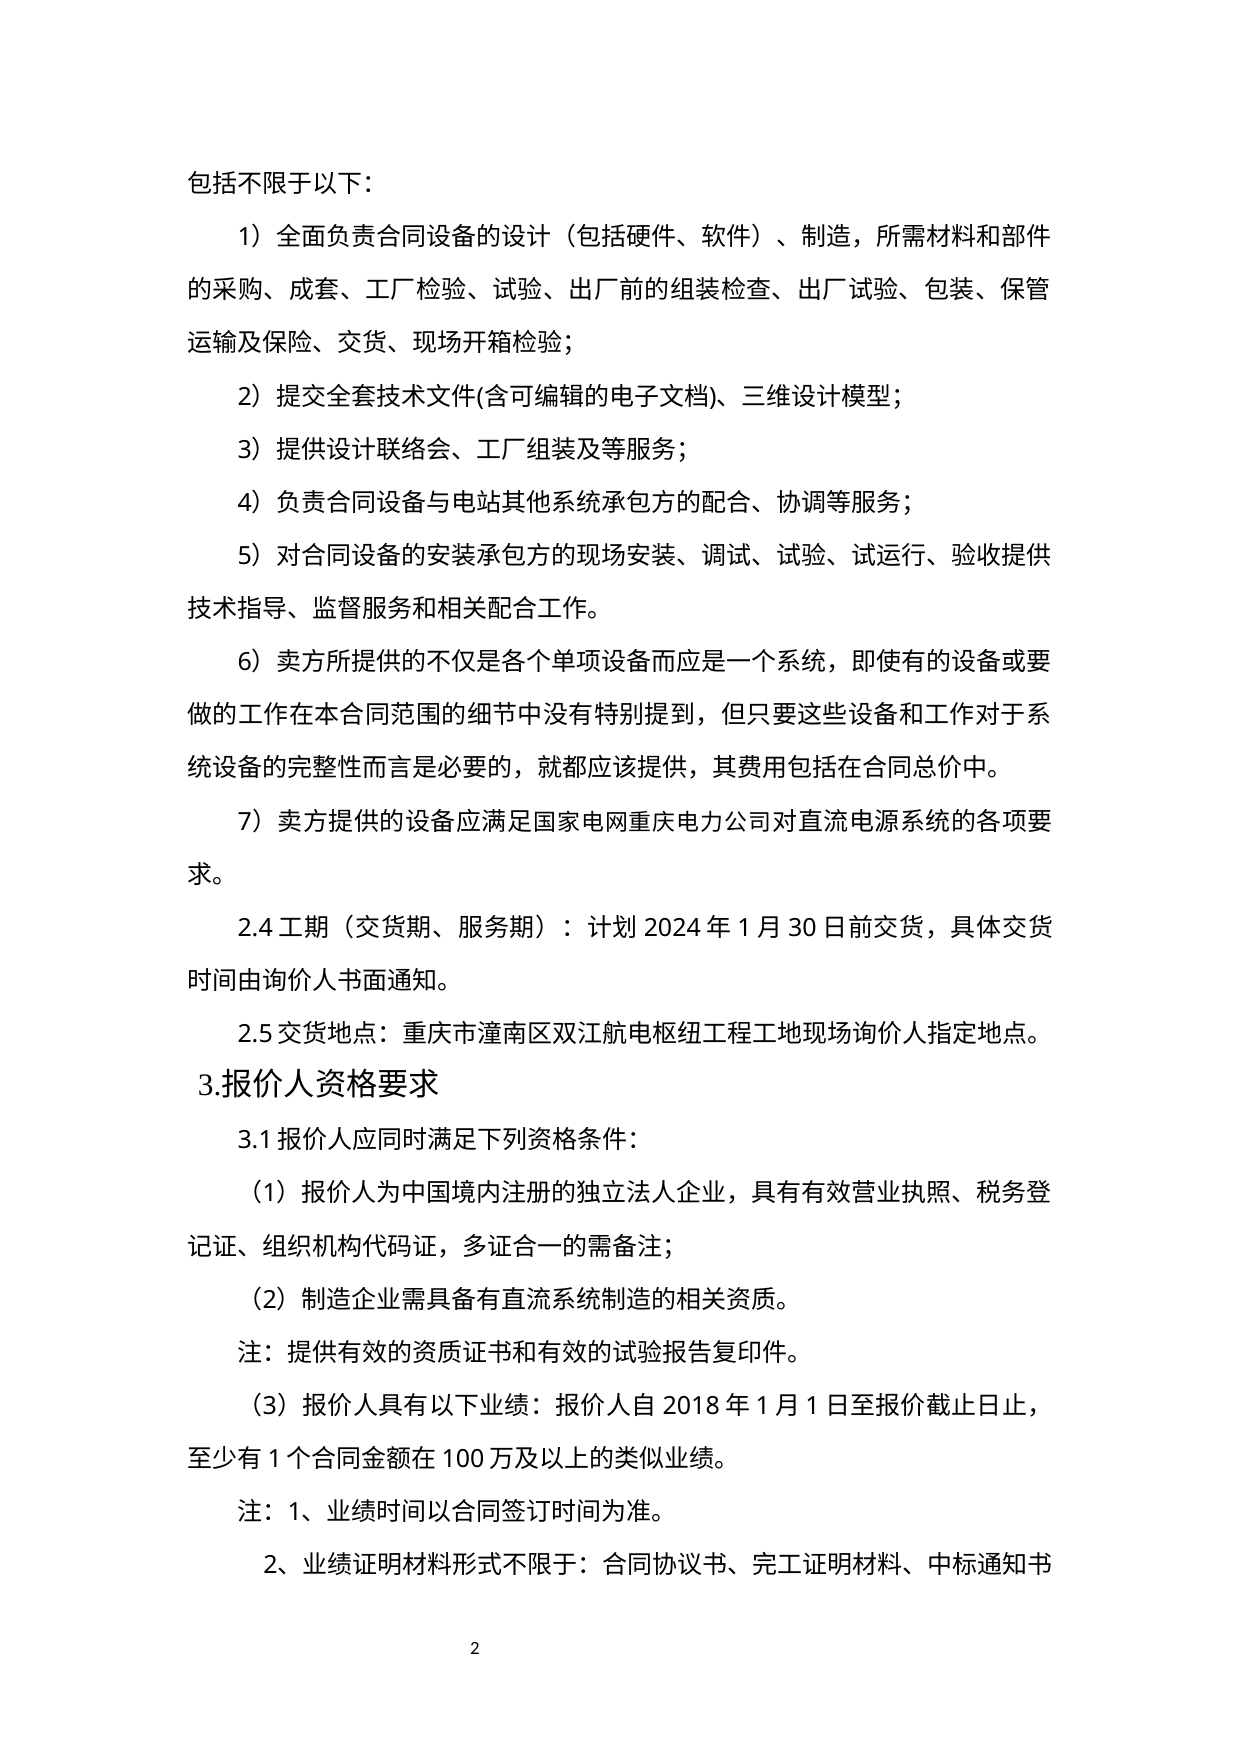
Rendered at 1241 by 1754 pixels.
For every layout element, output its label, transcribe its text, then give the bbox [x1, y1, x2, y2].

text 1）全面负责合同设备的设计（包括硬件、软件）、制造，所需材料和部件的采购、成套、工厂检验、试验、出厂前的组装检查、出厂试验、包装、保管、运输及保险、交货、现场开箱检验； [187, 203, 1053, 362]
text 2.4工期（交货期、服务期）：计划2024年1月30日前交货，具体交货时间由询价人书面通知。 [187, 894, 1053, 1000]
text 注：提供有效的资质证书和有效的试验报告复印件。 [187, 1319, 1053, 1372]
text 3.1报价人应同时满足下列资格条件： [187, 1106, 1053, 1159]
text 3）提供设计联络会、工厂组装及等服务； [187, 416, 1053, 469]
subtitle 3.报价人资格要求 [198, 1053, 1041, 1106]
text （2）制造企业需具备有直流系统制造的相关资质。 [187, 1266, 1053, 1319]
text 2.5交货地点：重庆市潼南区双江航电枢纽工程工地现场询价人指定地点。 [187, 1000, 1053, 1053]
text （1）报价人为中国境内注册的独立法人企业，具有有效营业执照、税务登记证、组织机构代码证，多证合一的需备注； [187, 1159, 1053, 1266]
text 注：1、业绩时间以合同签订时间为准。 [187, 1478, 1053, 1531]
text 6）卖方所提供的不仅是各个单项设备而应是一个系统，即使有的设备或要做的工作在本合同范围的细节中没有特别提到，但只要这些设备和工作对于系统设备的完整性而言是必要的，就都应该提供，其费用包括在合同总价中。 [187, 628, 1053, 787]
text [187, 150, 1053, 203]
text 2）提交全套技术文件(含可编辑的电子文档)、三维设计模型； [187, 362, 1053, 416]
text 7）卖方提供的设备应满足国家电网重庆电力公司对直流电源系统的各项要求。 [187, 787, 1053, 894]
text 5）对合同设备的安装承包方的现场安装、调试、试验、试运行、验收提供技术指导、监督服务和相关配合工作。 [187, 522, 1053, 628]
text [187, 1531, 1053, 1584]
text （3）报价人具有以下业绩：报价人自2018年1月1日至报价截止日止，至少有1个合同金额在100万及以上的类似业绩。 [187, 1372, 1053, 1478]
text 4）负责合同设备与电站其他系统承包方的配合、协调等服务； [187, 469, 1053, 522]
